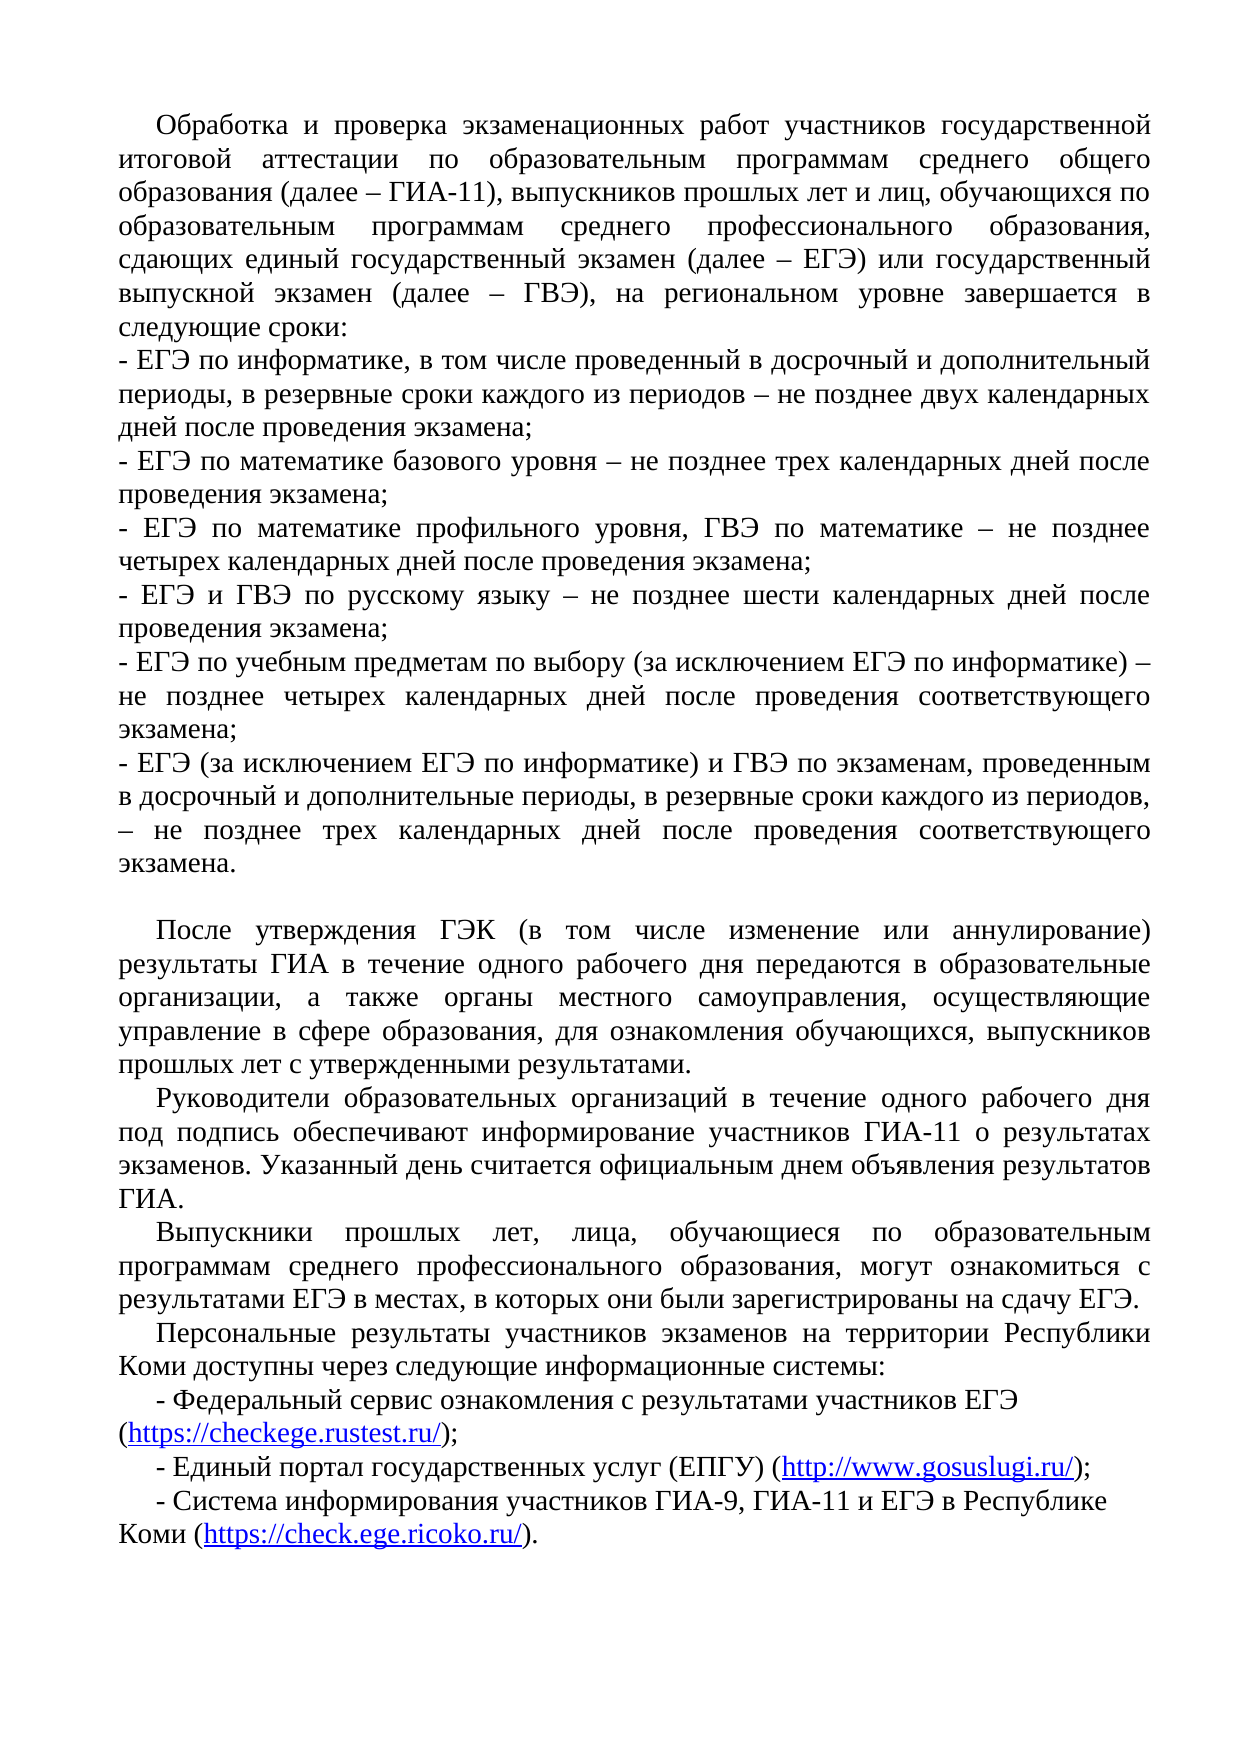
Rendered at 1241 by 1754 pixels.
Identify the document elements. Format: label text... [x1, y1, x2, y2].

text - ЕГЭ по учебным предметам по выбору (за исключением ЕГЭ по информатике) – не позднее четырех календарных дней после проведения соответствующего экзамена; [118, 644, 1152, 745]
text - ЕГЭ и ГВЭ по русскому языку – не позднее шести календарных дней после проведения экзамена; [118, 577, 1152, 644]
text - ЕГЭ по математике базового уровня – не позднее трех календарных дней после проведения экзамена; [118, 443, 1152, 510]
text - ЕГЭ по математике профильного уровня, ГВЭ по математике – не позднее четырех календарных дней после проведения экзамена; [118, 510, 1152, 577]
text Обработка и проверка экзаменационных работ участников государственной итоговой аттестации по образовательным программам среднего общего образования (далее – ГИА-11), выпускников прошлых лет и лиц, обучающихся по образовательным программам среднего профессионального образования, сдающих единый государственный экзамен (далее – ЕГЭ) или государственный выпускной экзамен (далее – ГВЭ), на региональном уровне завершается в следующие сроки: [118, 107, 1152, 342]
text - Единый портал государственных услуг (ЕПГУ) (http://www.gosuslugi.ru/); [118, 1449, 1152, 1483]
text - Федеральный сервис ознакомления с результатами участников ЕГЭ (https://checkege.rustest.ru/); [118, 1382, 1152, 1449]
text После утверждения ГЭК (в том числе изменение или аннулирование) результаты ГИА в течение одного рабочего дня передаются в образовательные организации, а также органы местного самоуправления, осуществляющие управление в сфере образования, для ознакомления обучающихся, выпускников прошлых лет с утвержденными результатами. [118, 912, 1152, 1080]
text Руководители образовательных организаций в течение одного рабочего дня под подпись обеспечивают информирование участников ГИА-11 о результатах экзаменов. Указанный день считается официальным днем объявления результатов ГИА. [118, 1080, 1152, 1214]
text Выпускники прошлых лет, лица, обучающиеся по образовательным программам среднего профессионального образования, могут ознакомиться с результатами ЕГЭ в местах, в которых они были зарегистрированы на сдачу ЕГЭ. [118, 1214, 1152, 1315]
text - Система информирования участников ГИА-9, ГИА-11 и ЕГЭ в Республике Коми (https://check.ege.ricoko.ru/). [118, 1483, 1152, 1550]
text - ЕГЭ по информатике, в том числе проведенный в досрочный и дополнительный периоды, в резервные сроки каждого из периодов – не позднее двух календарных дней после проведения экзамена; [118, 342, 1152, 443]
text - ЕГЭ (за исключением ЕГЭ по информатике) и ГВЭ по экзаменам, проведенным в досрочный и дополнительные периоды, в резервные сроки каждого из периодов, – не позднее трех календарных дней после проведения соответствующего экзамена. [118, 745, 1152, 879]
text Персональные результаты участников экзаменов на территории Республики Коми доступны через следующие информационные системы: [118, 1315, 1152, 1382]
